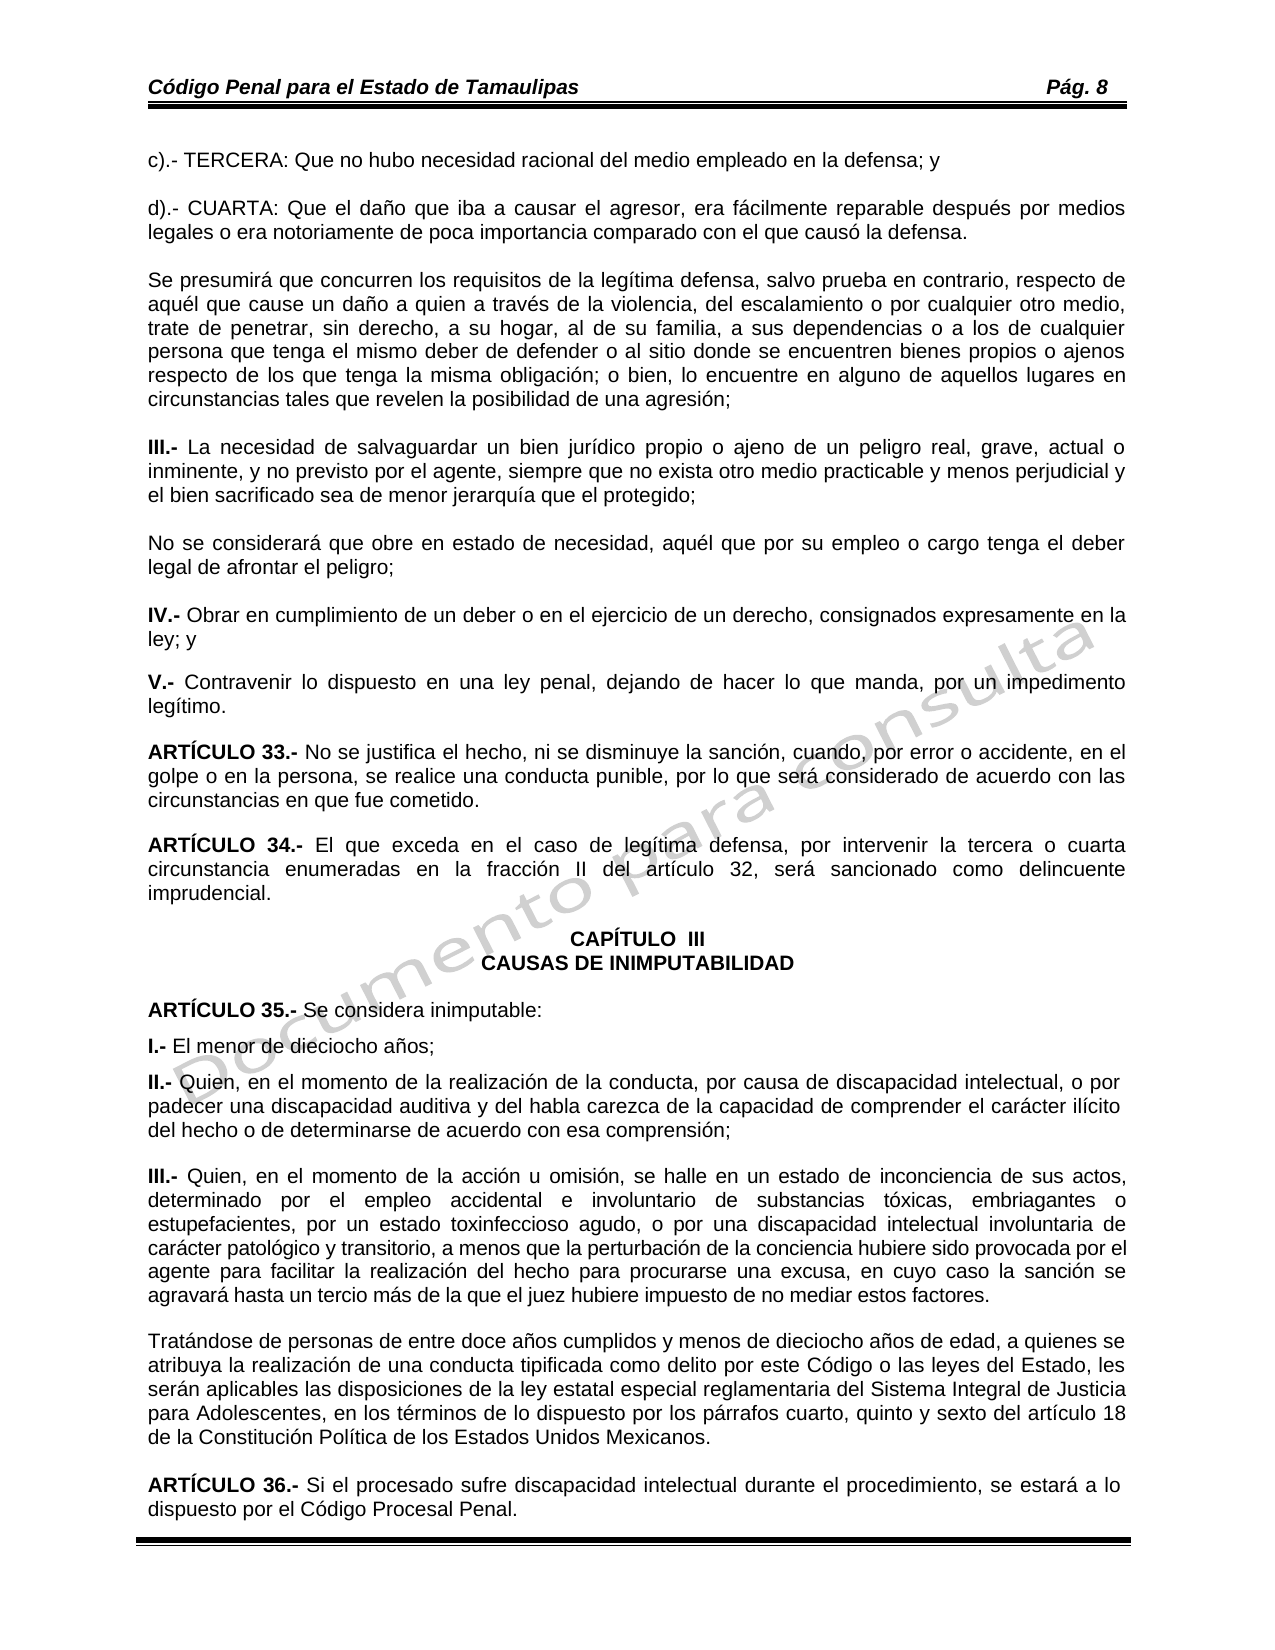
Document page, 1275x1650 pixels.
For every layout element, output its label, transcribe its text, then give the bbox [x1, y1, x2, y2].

text V.- Contravenir lo dispuesto en una ley penal, dejando de hacer lo que manda, por un impedimento legítimo. [148, 670, 1127, 718]
text ARTÍCULO 36.- Si el procesado sufre discapacidad intelectual durante el procedimiento, se estará a lo dispuesto por el Código Procesal Penal. [148, 1473, 1122, 1521]
text d).- CUARTA: Que el daño que iba a causar el agresor, era fácilmente reparable después por medios legales o era notoriamente de poca importancia comparado con el que causó la defensa. [148, 196, 1127, 243]
text I.- El menor de dieciocho años; [148, 1034, 1127, 1058]
text CAPÍTULO III [148, 926, 1127, 950]
text Tratándose de personas de entre doce años cumplidos y menos de dieciocho años de edad, a quienes se atribuya la realización de una conducta tipificada como delito por este Código o las leyes del Estado, les serán aplicables las disposiciones de la ley estatal especial reglamentaria del Sistema Integral de Justicia para Adolescentes, en los términos de lo dispuesto por los párrafos cuarto, quinto y sexto del artículo 18 de la Constitución Política de los Estados Unidos Mexicanos. [148, 1329, 1127, 1449]
text III.- La necesidad de salvaguardar un bien jurídico propio o ajeno de un peligro real, grave, actual o inminente, y no previsto por el agente, siempre que no exista otro medio practicable y menos perjudicial y el bien sacrificado sea de menor jerarquía que el protegido; [148, 435, 1127, 507]
text ARTÍCULO 34.- El que exceda en el caso de legítima defensa, por intervenir la tercera o cuarta circunstancia enumeradas en la fracción II del artículo 32, será sancionado como delincuente imprudencial. [148, 833, 1127, 905]
text IV.- Obrar en cumplimiento de un deber o en el ejercicio de un derecho, consignados expresamente en la ley; y [148, 603, 1127, 651]
text CAUSAS DE INIMPUTABILIDAD [148, 950, 1127, 974]
text ARTÍCULO 35.- Se considera inimputable: [148, 998, 1127, 1022]
text No se considerará que obre en estado de necesidad, aquél que por su empleo o cargo tenga el deber legal de afrontar el peligro; [148, 531, 1127, 579]
text ARTÍCULO 33.- No se justifica el hecho, ni se disminuye la sanción, cuando, por error o accidente, en el golpe o en la persona, se realice una conducta punible, por lo que será considerado de acuerdo con las circunstancias en que fue cometido. [148, 739, 1127, 811]
text c).- TERCERA: Que no hubo necesidad racional del medio empleado en la defensa; y [148, 148, 1127, 172]
text III.- Quien, en el momento de la acción u omisión, se halle en un estado de inconciencia de sus actos, determinado por el empleo accidental e involuntario de substancias tóxicas, embriagantes o estupefacientes, por un estado toxinfeccioso agudo, o por una discapacidad intelectual involuntaria de carácter patológico y transitorio, a menos que la perturbación de la conciencia hubiere sido provocada por el agente para facilitar la realización del hecho para procurarse una excusa, en cuyo caso la sanción se agravará hasta un tercio más de la que el juez hubiere impuesto de no mediar estos factores. [148, 1163, 1127, 1307]
text Se presumirá que concurren los requisitos de la legítima defensa, salvo prueba en contrario, respecto de aquél que cause un daño a quien a través de la violencia, del escalamiento o por cualquier otro medio, trate de penetrar, sin derecho, a su hogar, al de su familia, a sus dependencias o a los de cualquier persona que tenga el mismo deber de defender o al sitio donde se encuentren bienes propios o ajenos respecto de los que tenga la misma obligación; o bien, lo encuentre en alguno de aquellos lugares en circunstancias tales que revelen la posibilidad de una agresión; [148, 267, 1127, 411]
text II.- Quien, en el momento de la realización de la conducta, por causa de discapacidad intelectual, o por padecer una discapacidad auditiva y del habla carezca de la capacidad de comprender el carácter ilícito del hecho o de determinarse de acuerdo con esa comprensión; [148, 1070, 1122, 1142]
